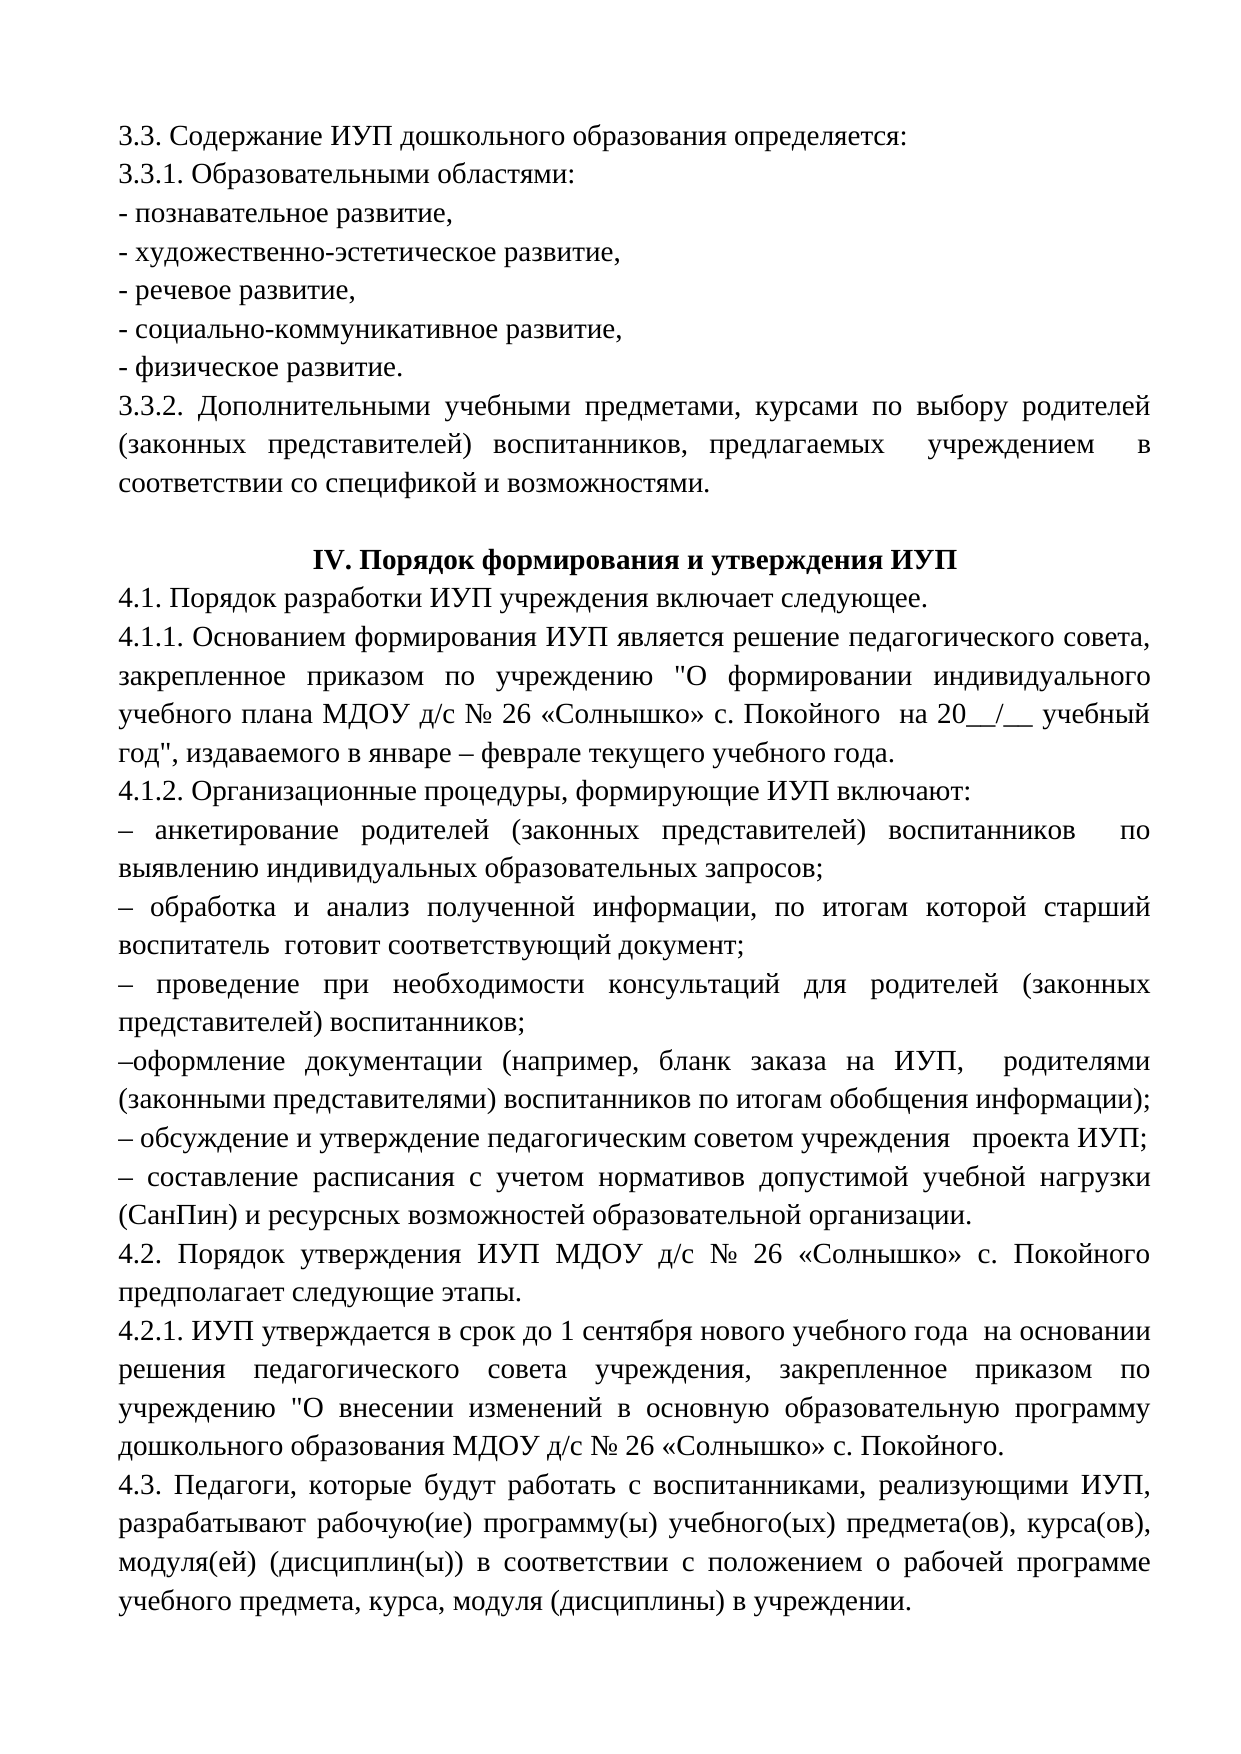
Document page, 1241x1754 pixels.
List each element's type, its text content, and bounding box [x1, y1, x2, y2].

text –оформление документации (например, бланк заказа на ИУП, родителями (законными представителями) воспитанников по итогам обобщения информации); [118, 1043, 1152, 1115]
text 4.2.1. ИУП утверждается в срок до 1 сентября нового учебного года на основании решения педагогического совета учреждения, закрепленное приказом по учреждению "О внесении изменений в основную образовательную программу дошкольного образования МДОУ д/с № 26 «Солнышко» с. Покойного. [118, 1313, 1152, 1462]
text 4.1.2. Организационные процедуры, формирующие ИУП включают: [118, 773, 1152, 807]
text 4.3. Педагоги, которые будут работать с воспитанниками, реализующими ИУП, разрабатывают рабочую(ие) программу(ы) учебного(ых) предмета(ов), курса(ов), модуля(ей) (дисциплин(ы)) в соответствии с положением о рабочей программе учебного предмета, курса, модуля (дисциплины) в учреждении. [118, 1467, 1152, 1616]
text IV. Порядок формирования и утверждения ИУП [118, 542, 1152, 576]
text 3.3.2. Дополнительными учебными предметами, курсами по выбору родителей (законных представителей) воспитанников, предлагаемых учреждением в соответствии со спецификой и возможностями. [118, 388, 1152, 498]
text – обработка и анализ полученной информации, по итогам которой старший воспитатель готовит соответствующий документ; [118, 889, 1152, 961]
text – анкетирование родителей (законных представителей) воспитанников по выявлению индивидуальных образовательных запросов; [118, 812, 1152, 884]
text - познавательное развитие, [118, 195, 1152, 229]
text – обсуждение и утверждение педагогическим советом учреждения проекта ИУП; [118, 1120, 1152, 1154]
text 4.2. Порядок утверждения ИУП МДОУ д/с № 26 «Солнышко» с. Покойного предполагает следующие этапы. [118, 1236, 1152, 1308]
text 3.3.1. Образовательными областями: [118, 157, 1152, 190]
text - речевое развитие, [118, 272, 1152, 306]
text 4.1. Порядок разработки ИУП учреждения включает следующее. [118, 581, 1152, 614]
text - физическое развитие. [118, 349, 1152, 383]
text – проведение при необходимости консультаций для родителей (законных представителей) воспитанников; [118, 966, 1152, 1038]
text 4.1.1. Основанием формирования ИУП является решение педагогического совета, закрепленное приказом по учреждению "О формировании индивидуального учебного плана МДОУ д/с № 26 «Солнышко» с. Покойного на 20__/__ учебный год", издаваемого в январе – феврале текущего учебного года. [118, 619, 1152, 768]
text - социально-коммуникативное развитие, [118, 311, 1152, 344]
text – составление расписания с учетом нормативов допустимой учебной нагрузки (СанПин) и ресурсных возможностей образовательной организации. [118, 1159, 1152, 1231]
text - художественно-эстетическое развитие, [118, 234, 1152, 267]
text 3.3. Содержание ИУП дошкольного образования определяется: [118, 118, 1152, 152]
